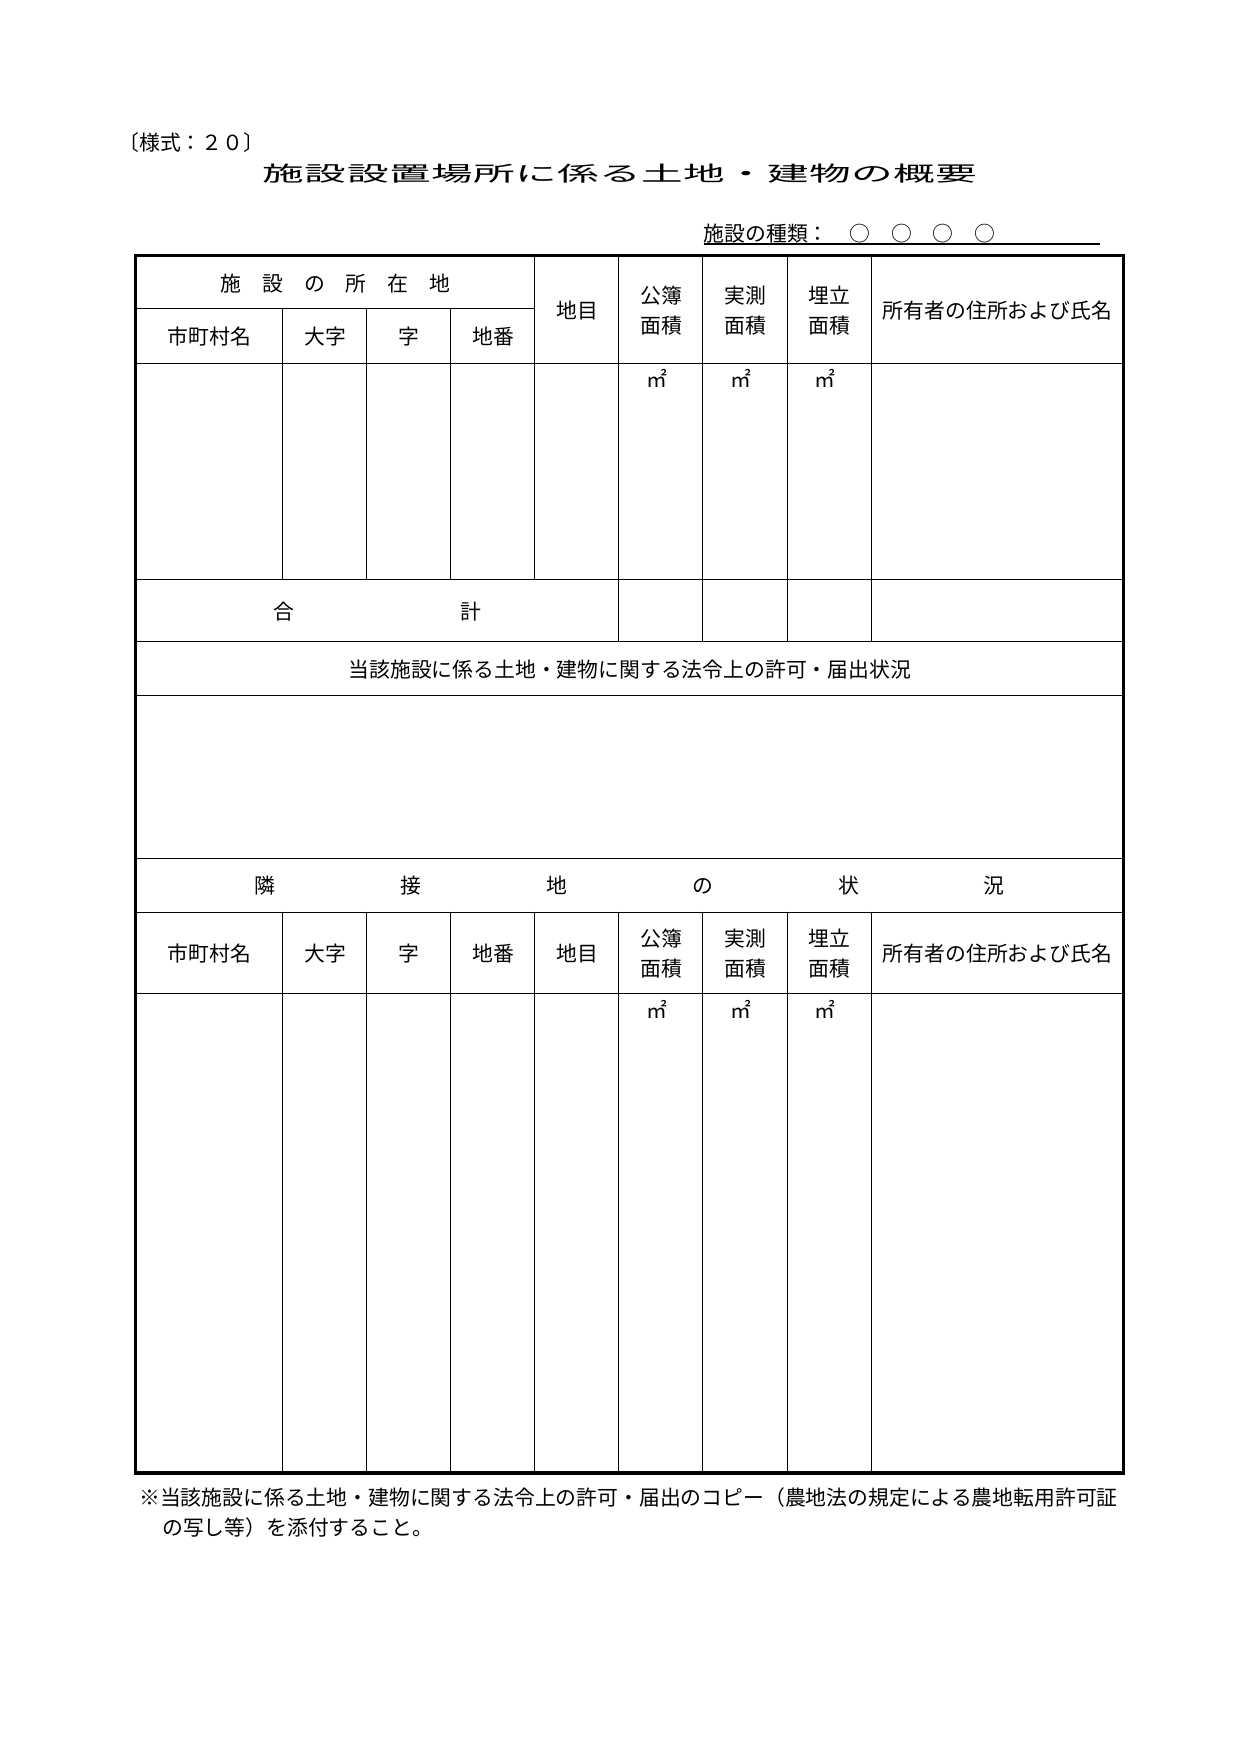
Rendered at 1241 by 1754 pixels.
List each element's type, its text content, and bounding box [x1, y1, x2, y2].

table_header 所有者の住所および氏名 [872, 257, 1122, 362]
table_cell 実測 面積 [703, 913, 787, 993]
table_cell 所有者の住所および氏名 [872, 913, 1122, 993]
table_cell 市町村名 [137, 913, 282, 993]
text 施設設置場所に係る土地・建物の概要 [118, 157, 1122, 187]
table_cell [137, 696, 1122, 857]
table_cell 合 計 [137, 580, 618, 641]
text 施設の種類： ○ ○ ○ ○ [118, 217, 1122, 248]
table_cell 市町村名 [137, 309, 282, 362]
table_cell ㎡ [619, 994, 702, 1471]
table_header 公簿 面積 [619, 257, 702, 362]
table_cell [137, 994, 282, 1471]
table_cell [703, 580, 787, 641]
table_cell [451, 994, 534, 1471]
table_cell 隣 接 地 の 状 況 [137, 859, 1122, 912]
table_cell 埋立 面積 [788, 913, 871, 993]
table_cell [283, 364, 366, 579]
table_cell 大字 [283, 913, 366, 993]
table_cell 地番 [451, 309, 534, 362]
table_header 施 設 の 所 在 地 [137, 257, 534, 308]
table_header 地目 [535, 257, 618, 362]
table_cell [283, 994, 366, 1471]
table_cell 字 [367, 309, 450, 362]
table_cell 地番 [451, 913, 534, 993]
table_cell 公簿 面積 [619, 913, 702, 993]
table_cell [619, 580, 702, 641]
table_cell [137, 364, 282, 579]
table_cell ㎡ [703, 994, 787, 1471]
table_cell [535, 994, 618, 1471]
table_cell ㎡ [703, 364, 787, 579]
table_cell 地目 [535, 913, 618, 993]
table_header 埋立 面積 [788, 257, 871, 362]
table_cell [872, 364, 1122, 579]
table_cell [872, 994, 1122, 1471]
table_header 実測 面積 [703, 257, 787, 362]
table_cell [872, 580, 1122, 641]
table_cell [367, 364, 450, 579]
table_cell 字 [367, 913, 450, 993]
table_cell [535, 364, 618, 579]
table_cell ㎡ [788, 364, 871, 579]
table_cell ㎡ [788, 994, 871, 1471]
table_cell [788, 580, 871, 641]
text ※当該施設に係る土地・建物に関する法令上の許可・届出のコピー（農地法の規定による農地転用許可証の写し等）を添付すること。 [118, 1481, 1122, 1541]
text 〔様式：２０〕 [118, 127, 1122, 157]
table_cell [367, 994, 450, 1471]
table_cell 当該施設に係る土地・建物に関する法令上の許可・届出状況 [137, 642, 1122, 695]
table_cell 大字 [283, 309, 366, 362]
table_cell [451, 364, 534, 579]
table_cell ㎡ [619, 364, 702, 579]
